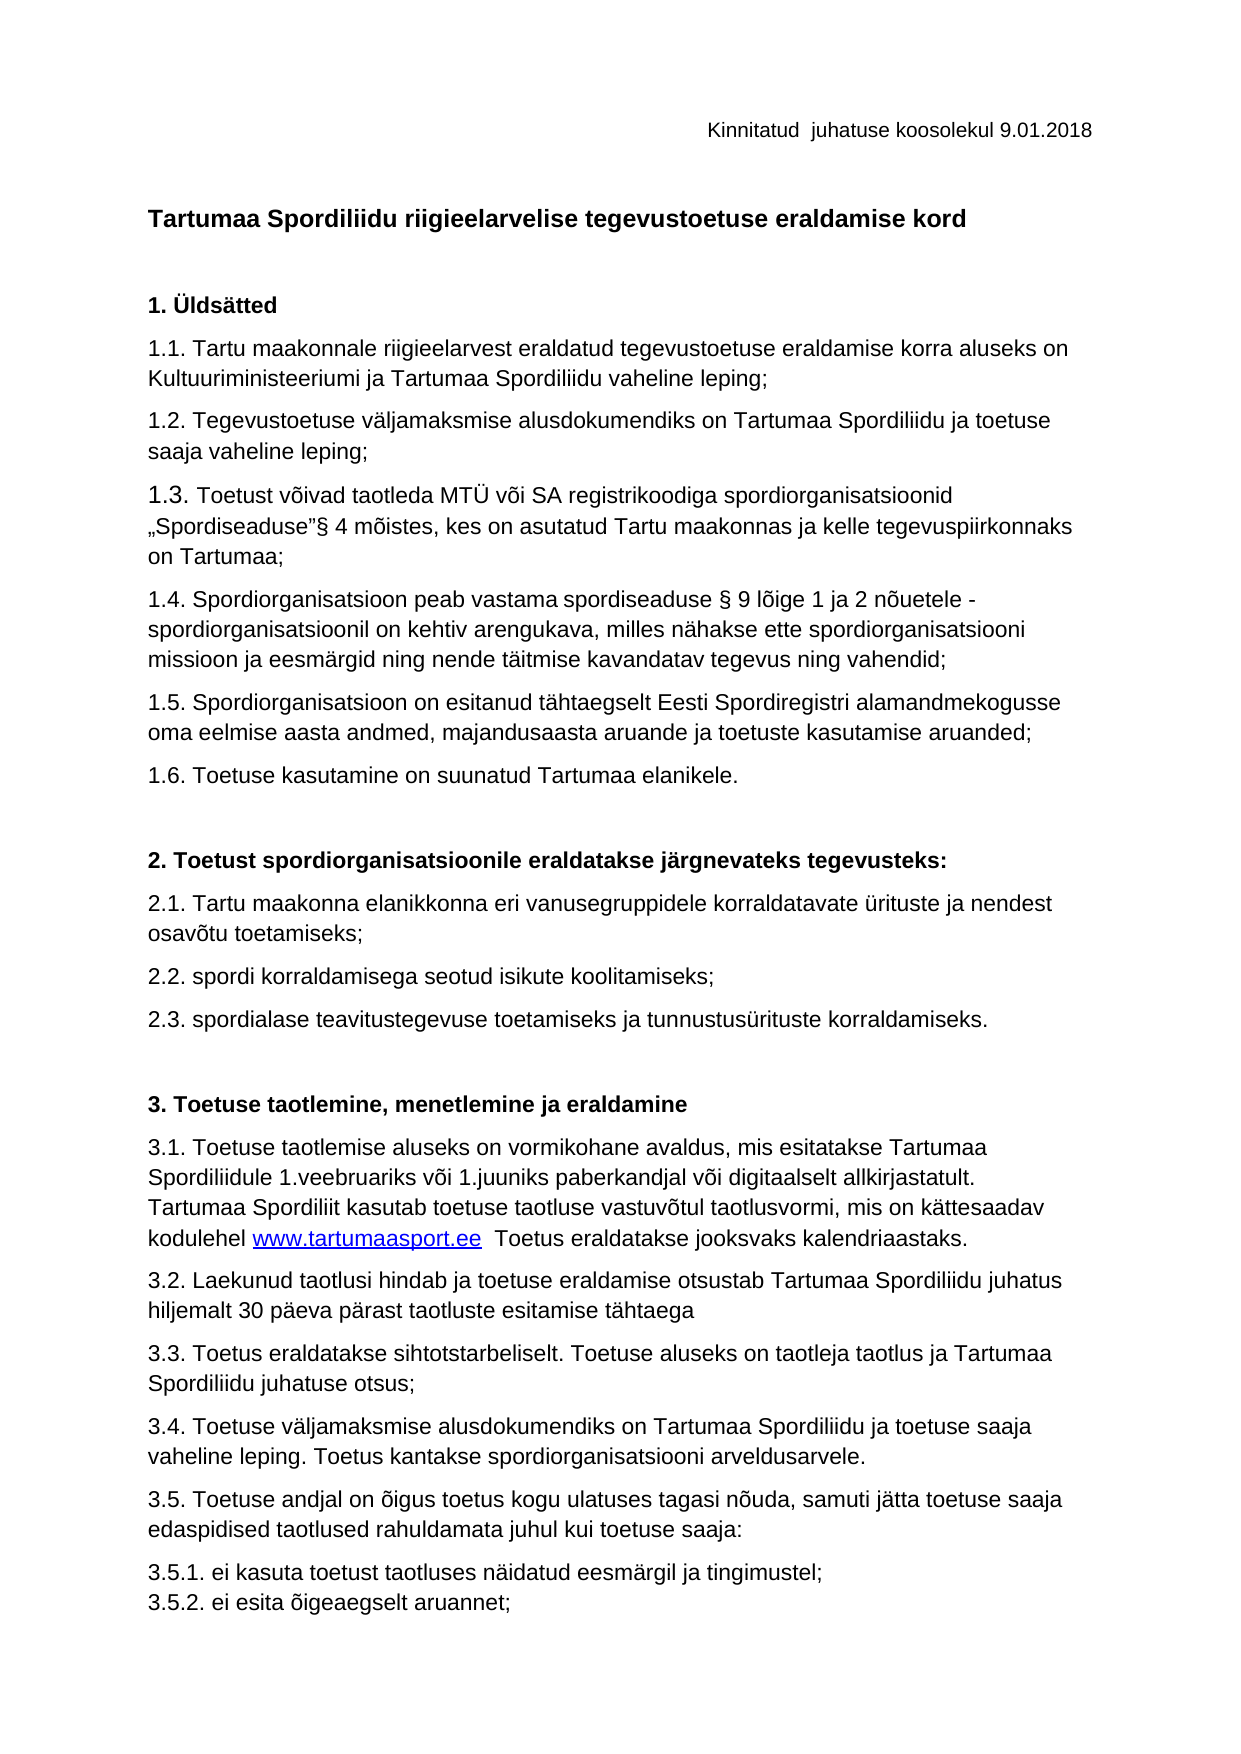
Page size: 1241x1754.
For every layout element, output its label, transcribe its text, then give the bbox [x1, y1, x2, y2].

text 1.2. Tegevustoetuse väljamaksmise alusdokumendiks on Tartumaa Spordiliidu ja toetuse saaja vaheline leping; [148, 407, 1092, 464]
text Tartumaa Spordiliit kasutab toetuse taotluse vastuvõtul taotlusvormi, mis on kättesaadav kodulehel www.tartumaasport.ee Toetus eraldatakse jooksvaks kalendriaastaks. [148, 1194, 1092, 1251]
text 3. Toetuse taotlemine, menetlemine ja eraldamine [148, 1091, 1092, 1117]
text 2.3. spordialase teavitustegevuse toetamiseks ja tunnustusürituste korraldamiseks. [148, 1006, 1092, 1032]
text 2.2. spordi korraldamisega seotud isikute koolitamiseks; [148, 963, 1092, 989]
text 3.4. Toetuse väljamaksmise alusdokumendiks on Tartumaa Spordiliidu ja toetuse saaja vaheline leping. Toetus kantakse spordiorganisatsiooni arveldusarvele. [148, 1413, 1092, 1469]
text 1.1. Tartu maakonnale riigieelarvest eraldatud tegevustoetuse eraldamise korra aluseks on Kultuuriministeeriumi ja Tartumaa Spordiliidu vaheline leping; [148, 334, 1092, 391]
text 2.1. Tartu maakonna elanikkonna eri vanusegruppidele korraldatavate ürituste ja nendest osavõtu toetamiseks; [148, 890, 1092, 947]
text Tartumaa Spordiliidu riigieelarvelise tegevustoetuse eraldamise kord [148, 204, 1092, 232]
text 1. Üldsätted [148, 292, 1092, 318]
text Kinnitatud juhatuse koosolekul 9.01.2018 [148, 118, 1092, 142]
text 1.4. Spordiorganisatsioon peab vastama spordiseaduse § 9 lõige 1 ja 2 nõuetele - spordiorganisatsioonil on kehtiv arengukava, milles nähakse ette spordiorganisatsiooni missioon ja eesmärgid ning nende täitmise kavandatav tegevus ning vahendid; [148, 586, 1092, 673]
text 3.5.2. ei esita õigeaegselt aruannet; [148, 1589, 1092, 1615]
text 1.5. Spordiorganisatsioon on esitanud tähtaegselt Eesti Spordiregistri alamandmekogusse oma eelmise aasta andmed, majandusaasta aruande ja toetuste kasutamise aruanded; [148, 689, 1092, 746]
text 1.3. Toetust võivad taotleda MTÜ või SA registrikoodiga spordiorganisatsioonid „Spordiseaduse”§ 4 mõistes, kes on asutatud Tartu maakonnas ja kelle tegevuspiirkonnaks on Tartumaa; [148, 480, 1092, 569]
text 2. Toetust spordiorganisatsioonile eraldatakse järgnevateks tegevusteks: [148, 847, 1092, 874]
text 3.1. Toetuse taotlemise aluseks on vormikohane avaldus, mis esitatakse Tartumaa Spordiliidule 1.veebruariks või 1.juuniks paberkandjal või digitaalselt allkirjastatult. [148, 1134, 1092, 1190]
text 1.6. Toetuse kasutamine on suunatud Tartumaa elanikele. [148, 762, 1092, 788]
text 3.5. Toetuse andjal on õigus toetus kogu ulatuses tagasi nõuda, samuti jätta toetuse saaja edaspidised taotlused rahuldamata juhul kui toetuse saaja: [148, 1486, 1092, 1542]
text 3.2. Laekunud taotlusi hindab ja toetuse eraldamise otsustab Tartumaa Spordiliidu juhatus hiljemalt 30 päeva pärast taotluste esitamise tähtaega [148, 1267, 1092, 1324]
text 3.3. Toetus eraldatakse sihtotstarbeliselt. Toetuse aluseks on taotleja taotlus ja Tartumaa Spordiliidu juhatuse otsus; [148, 1340, 1092, 1397]
text 3.5.1. ei kasuta toetust taotluses näidatud eesmärgil ja tingimustel; [148, 1559, 1092, 1585]
